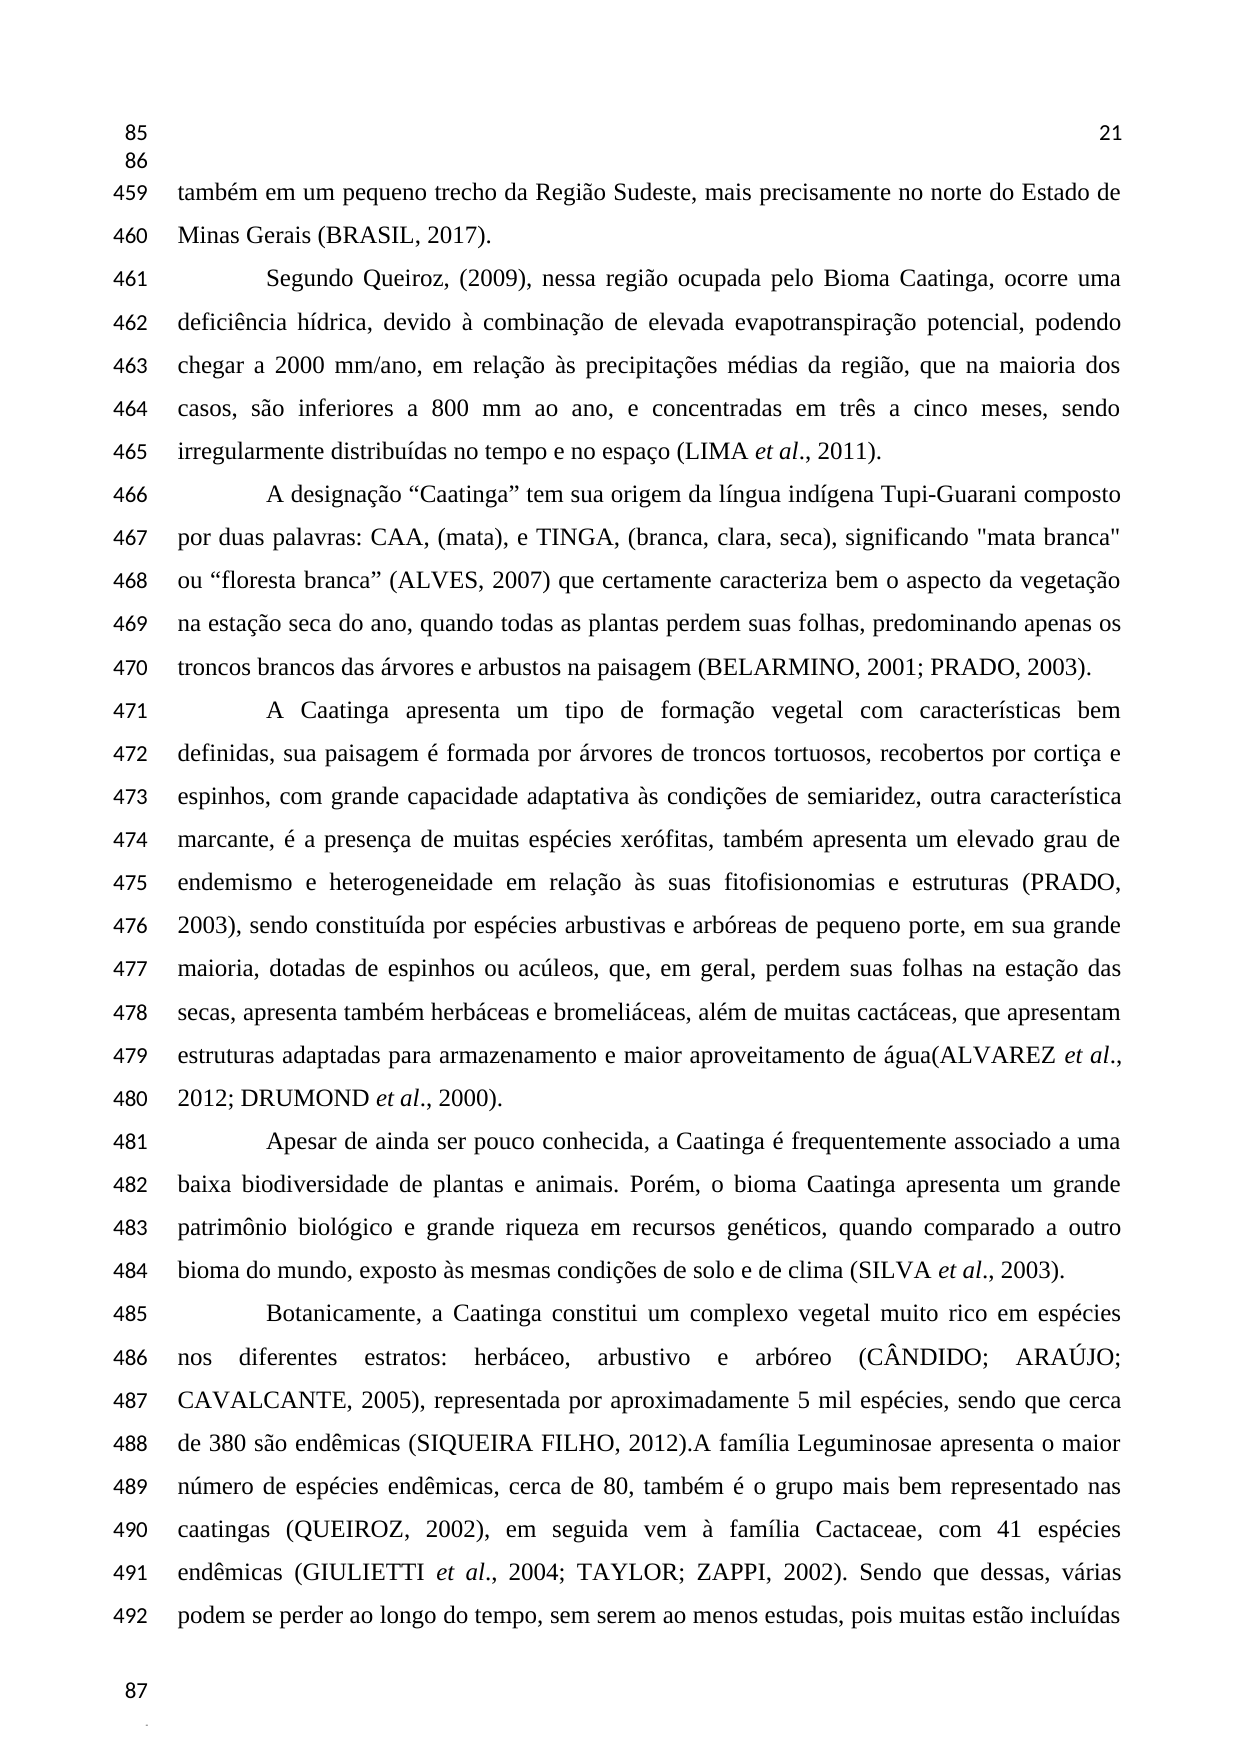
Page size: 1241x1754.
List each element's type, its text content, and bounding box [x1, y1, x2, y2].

text A Caatinga apresenta um tipo de formação vegetal com características bem definidas, sua paisagem é formada por árvores de troncos tortuosos, recobertos por cortiça e espinhos, com grande capacidade adaptativa às condições de semiaridez, outra característica marcante, é a presença de muitas espécies xerófitas, também apresenta um elevado grau de endemismo e heterogeneidade em relação às suas fitofisionomias e estruturas (PRADO, 2003), sendo constituída por espécies arbustivas e arbóreas de pequeno porte, em sua grande maioria, dotadas de espinhos ou acúleos, que, em geral, perdem suas folhas na estação das secas, apresenta também herbáceas e bromeliáceas, além de muitas cactáceas, que apresentam estruturas adaptadas para armazenamento e maior aproveitamento de água(ALVAREZ et al., 2012; DRUMOND et al., 2000). [177, 695, 1122, 1112]
text Apesar de ainda ser pouco conhecida, a Caatinga é frequentemente associado a uma baixa biodiversidade de plantas e animais. Porém, o bioma Caatinga apresenta um grande patrimônio biológico e grande riqueza em recursos genéticos, quando comparado a outro bioma do mundo, exposto às mesmas condições de solo e de clima (SILVA et al., 2003). [177, 1126, 1122, 1284]
text A designação “Caatinga” tem sua origem da língua indígena Tupi-Guarani composto por duas palavras: CAA, (mata), e TINGA, (branca, clara, seca), significando "mata branca" ou “floresta branca” (ALVES, 2007) que certamente caracteriza bem o aspecto da vegetação na estação seca do ano, quando todas as plantas perdem suas folhas, predominando apenas os troncos brancos das árvores e arbustos na paisagem (BELARMINO, 2001; PRADO, 2003). [177, 479, 1122, 680]
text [177, 1298, 1122, 1629]
text Segundo Queiroz, (2009), nessa região ocupada pelo Bioma Caatinga, ocorre uma deficiência hídrica, devido à combinação de elevada evapotranspiração potencial, podendo chegar a 2000 mm/ano, em relação às precipitações médias da região, que na maioria dos casos, são inferiores a 800 mm ao ano, e concentradas em três a cinco meses, sendo irregularmente distribuídas no tempo e no espaço (LIMA et al., 2011). [177, 263, 1122, 465]
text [177, 177, 1122, 249]
